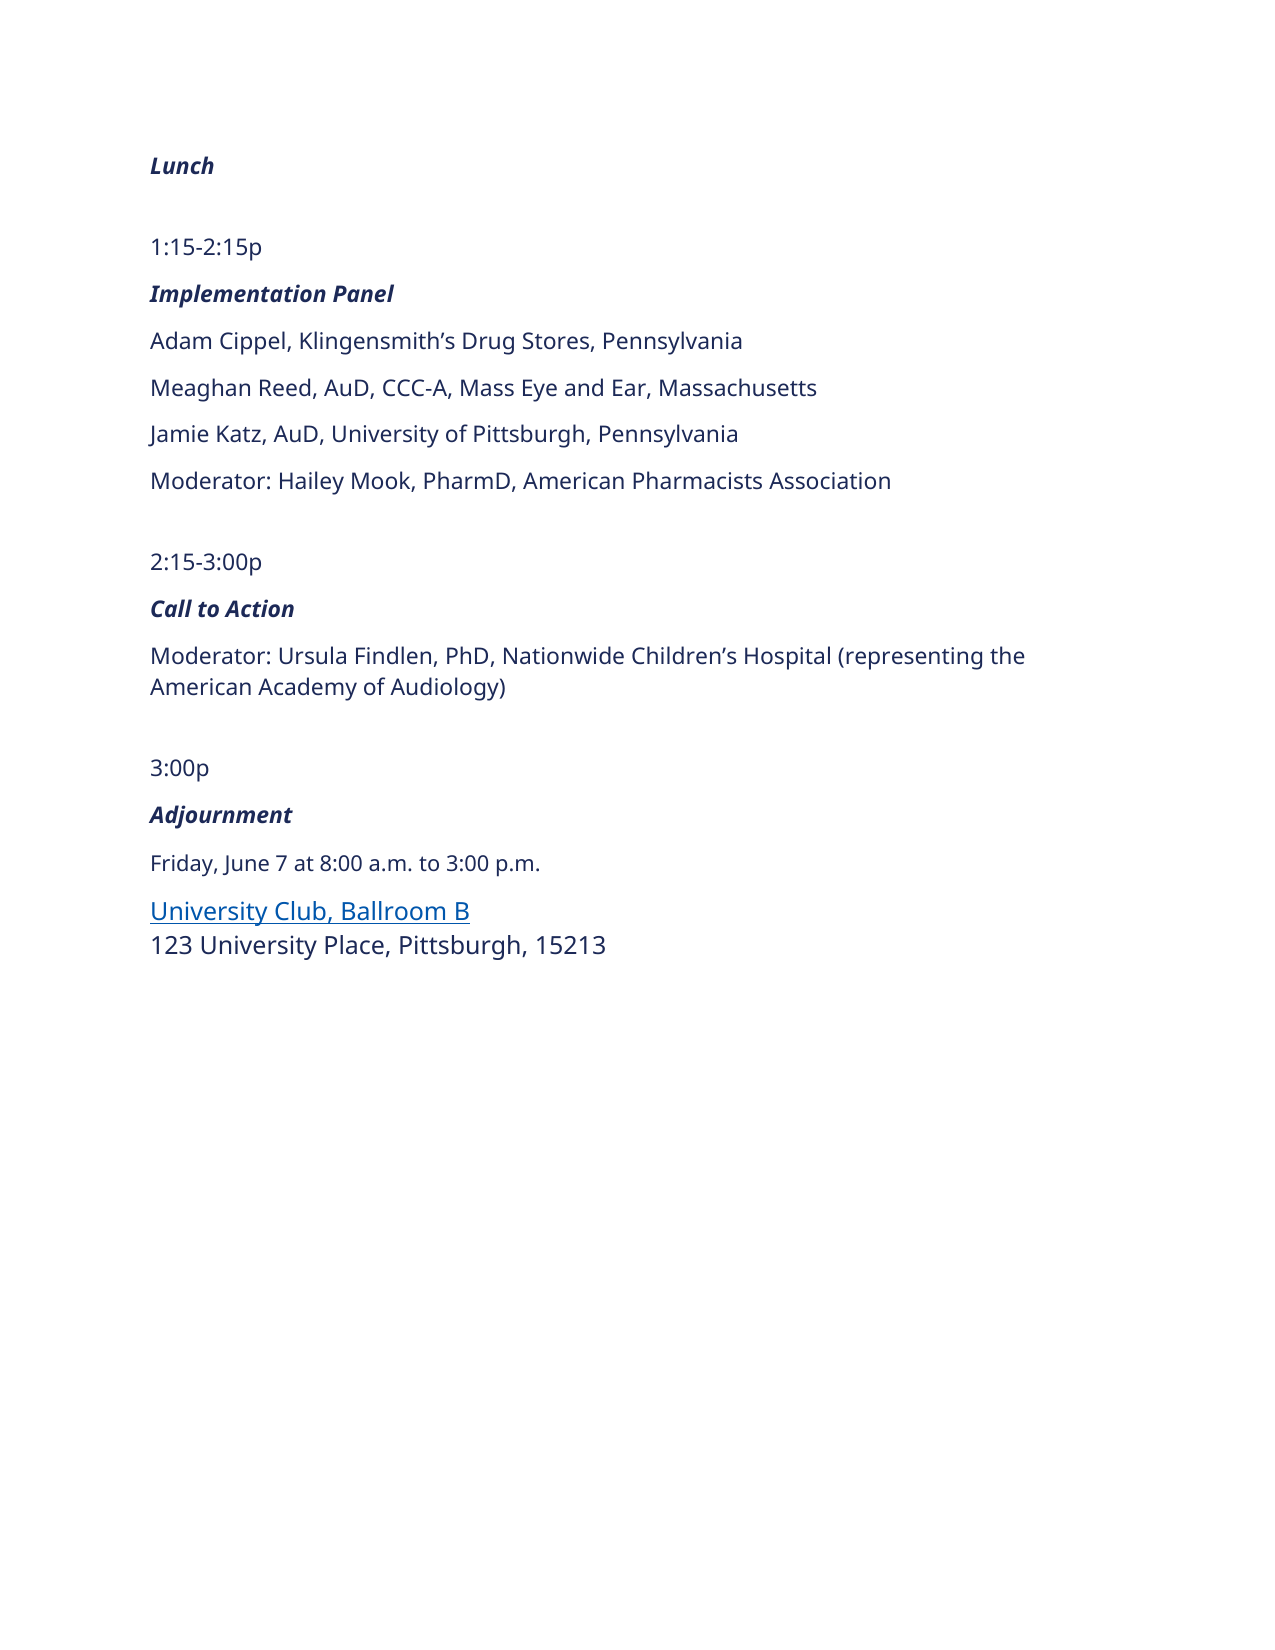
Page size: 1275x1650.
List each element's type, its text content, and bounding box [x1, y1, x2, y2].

text Adjournment [150, 799, 1125, 830]
text 3:00p [150, 752, 1125, 783]
text Moderator: Ursula Findlen, PhD, Nationwide Children’s Hospital (representing the American Academy of Audiology) [150, 640, 1125, 737]
text Friday, June 7 at 8:00 a.m. to 3:00 p.m. [150, 847, 1125, 878]
text Adam Cippel, Klingensmith’s Drug Stores, Pennsylvania [150, 325, 1125, 356]
text Jamie Katz, AuD, University of Pittsburgh, Pennsylvania [150, 418, 1125, 450]
text Moderator: Hailey Mook, PharmD, American Pharmacists Association [150, 465, 1125, 531]
text Call to Action [150, 593, 1125, 624]
text University Club, Ballroom B 123 University Place, Pittsburgh, 15213 [150, 894, 1125, 962]
text Implementation Panel [150, 278, 1125, 309]
text Meaghan Reed, AuD, CCC-A, Mass Eye and Ear, Massachusetts [150, 372, 1125, 403]
text Lunch [150, 150, 1125, 215]
text 2:15-3:00p [150, 546, 1125, 577]
text 1:15-2:15p [150, 231, 1125, 262]
